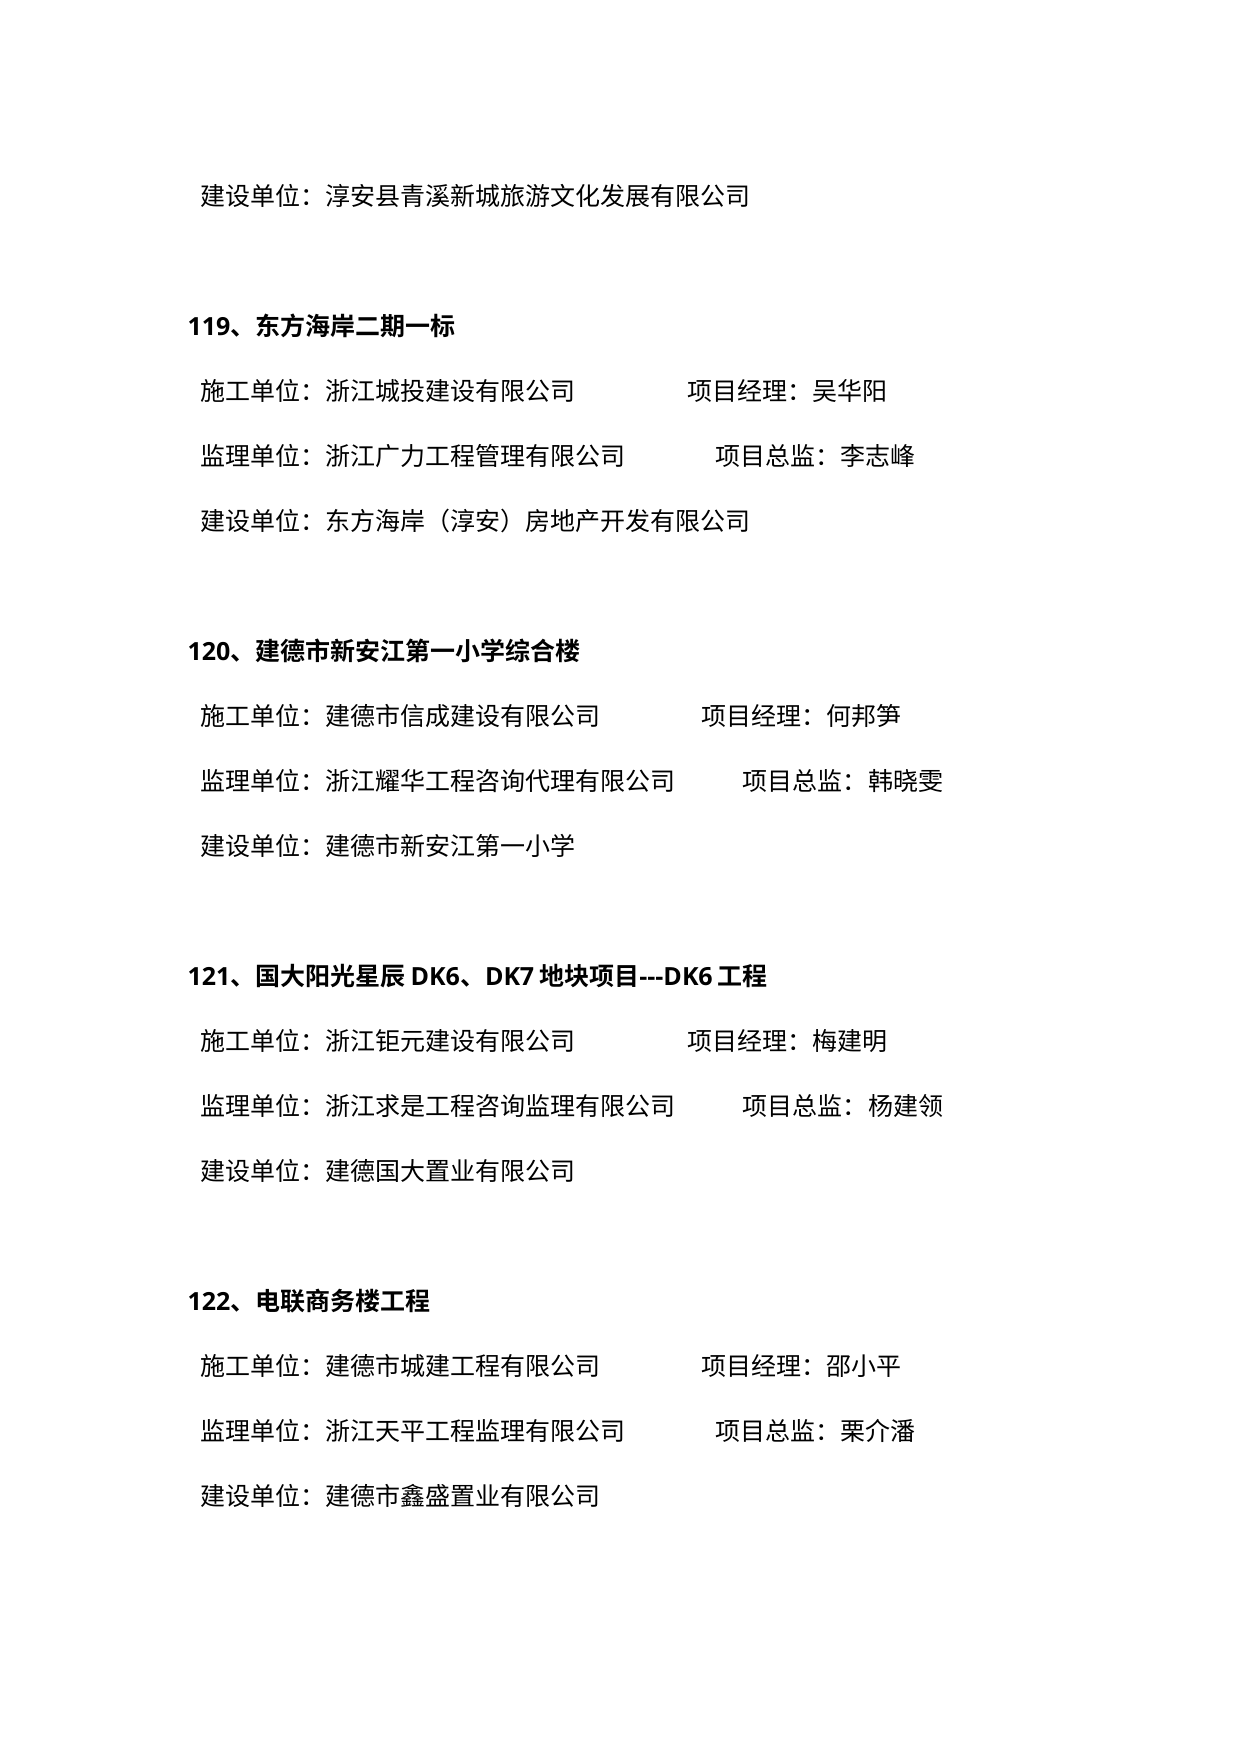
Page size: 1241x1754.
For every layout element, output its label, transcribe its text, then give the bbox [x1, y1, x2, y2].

text 建设单位：淳安县青溪新城旅游文化发展有限公司 [187, 162, 1053, 227]
text 施工单位：浙江钜元建设有限公司 项目经理：梅建明 [187, 1007, 1053, 1072]
text 监理单位：浙江耀华工程咨询代理有限公司 项目总监：韩晓雯 [187, 747, 1053, 812]
text 建设单位：东方海岸（淳安）房地产开发有限公司 [187, 487, 1053, 552]
text 122、电联商务楼工程 [187, 1267, 1053, 1332]
text 监理单位：浙江天平工程监理有限公司 项目总监：栗介潘 [187, 1397, 1053, 1462]
text 施工单位：建德市信成建设有限公司 项目经理：何邦笋 [187, 682, 1053, 747]
text 119、东方海岸二期一标 [187, 292, 1053, 357]
text 建设单位：建德市鑫盛置业有限公司 [187, 1462, 1053, 1527]
text 建设单位：建德市新安江第一小学 [187, 812, 1053, 877]
text 监理单位：浙江求是工程咨询监理有限公司 项目总监：杨建领 [187, 1072, 1053, 1137]
text 121、国大阳光星辰DK6、DK7地块项目---DK6工程 [187, 942, 1053, 1007]
text 施工单位：浙江城投建设有限公司 项目经理：吴华阳 [187, 357, 1053, 422]
text 监理单位：浙江广力工程管理有限公司 项目总监：李志峰 [187, 422, 1053, 487]
text 建设单位：建德国大置业有限公司 [187, 1137, 1053, 1202]
text 施工单位：建德市城建工程有限公司 项目经理：邵小平 [187, 1332, 1053, 1397]
text 120、建德市新安江第一小学综合楼 [187, 617, 1053, 682]
